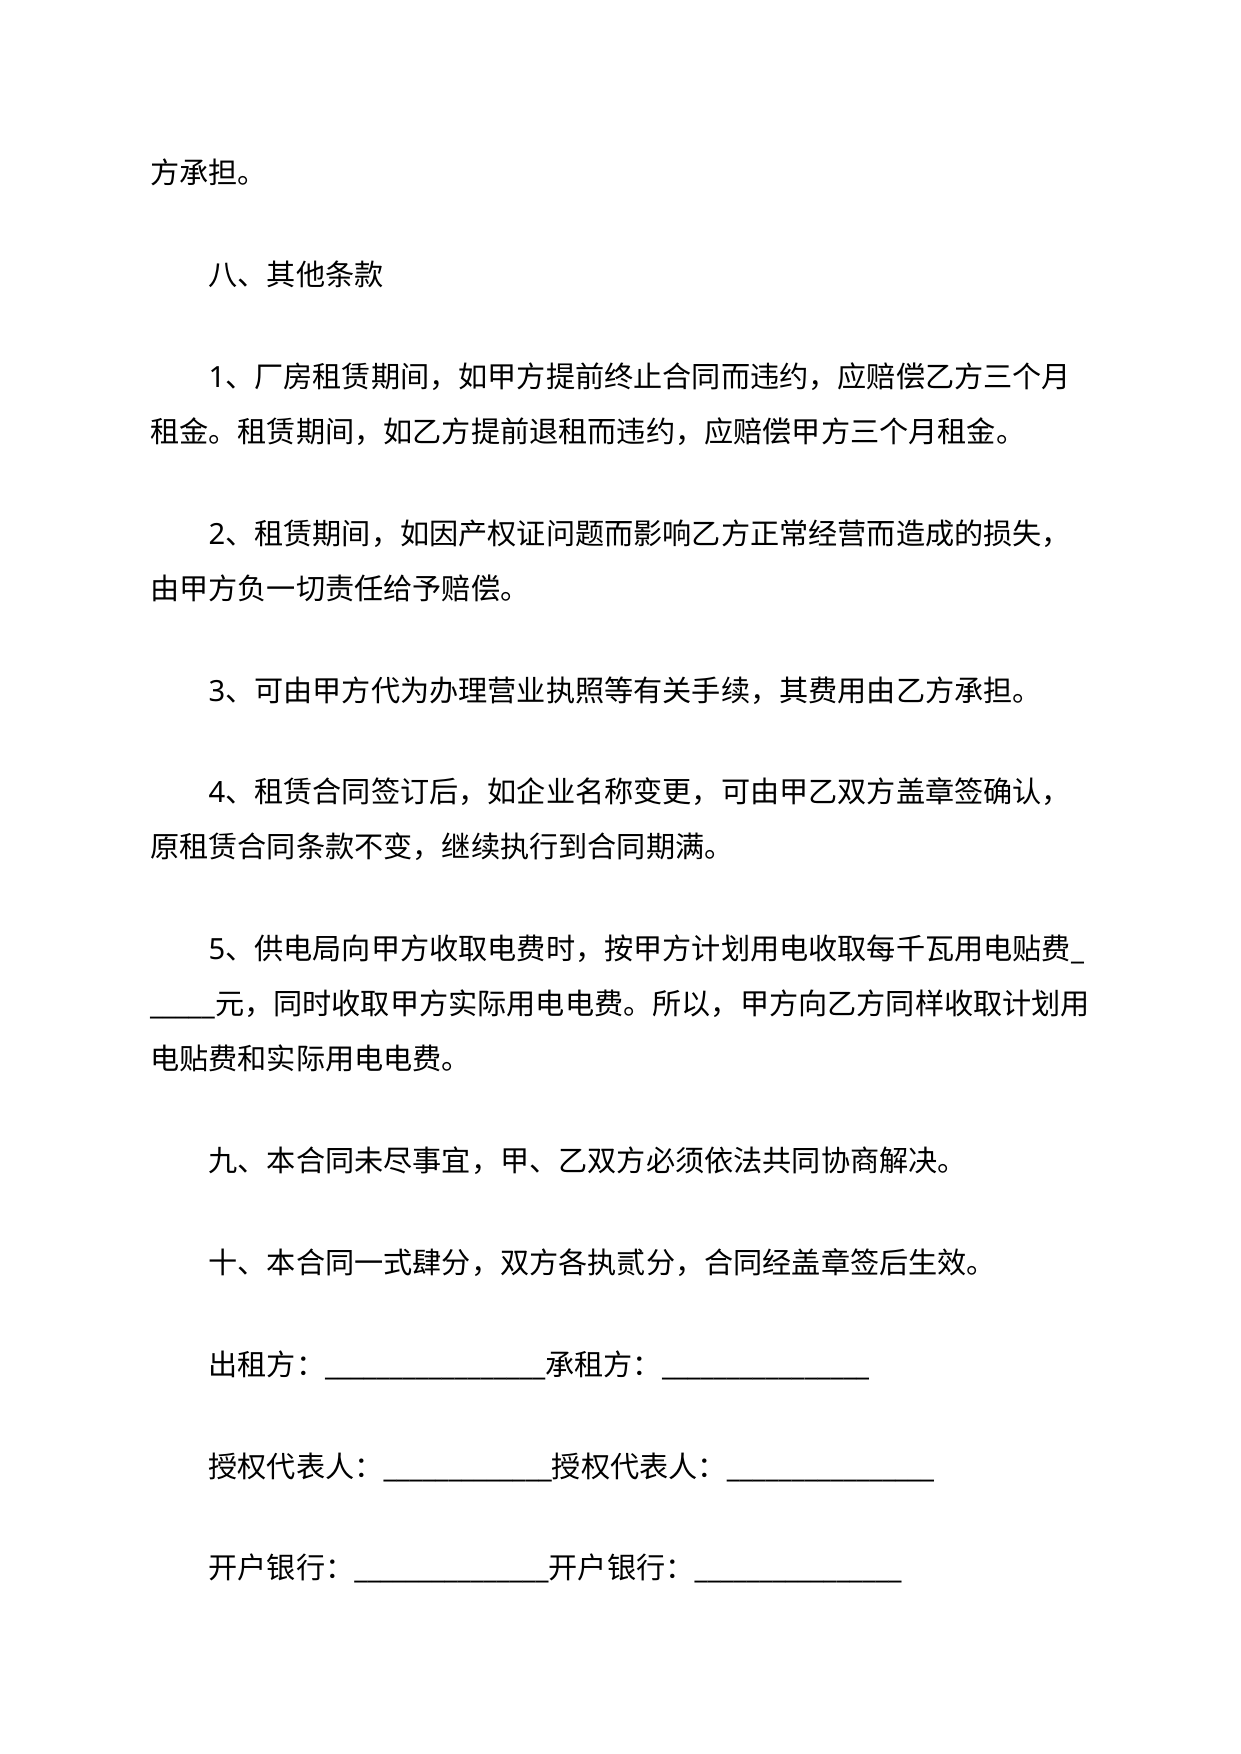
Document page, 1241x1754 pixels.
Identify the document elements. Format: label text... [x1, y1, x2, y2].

text 出租方：_________________承租方：________________ [150, 1341, 1090, 1383]
text 5、供电局向甲方收取电费时，按甲方计划用电收取每千瓦用电贴费______元，同时收取甲方实际用电电费。所以，甲方向乙方同样收取计划用电贴费和实际用电电费。 [150, 926, 1090, 1078]
text 十、本合同一式肆分，双方各执贰分，合同经盖章签后生效。 [150, 1239, 1090, 1282]
text 4、租赁合同签订后，如企业名称变更，可由甲乙双方盖章签确认，原租赁合同条款不变，继续执行到合同期满。 [150, 769, 1090, 866]
text 九、本合同未尽事宜，甲、乙双方必须依法共同协商解决。 [150, 1138, 1090, 1180]
text 1、厂房租赁期间，如甲方提前终止合同而违约，应赔偿乙方三个月租金。租赁期间，如乙方提前退租而违约，应赔偿甲方三个月租金。 [150, 353, 1090, 451]
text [150, 150, 1090, 192]
text 八、其他条款 [150, 252, 1090, 294]
text 3、可由甲方代为办理营业执照等有关手续，其费用由乙方承担。 [150, 667, 1090, 709]
text 授权代表人：_____________授权代表人：________________ [150, 1443, 1090, 1486]
text 2、租赁期间，如因产权证问题而影响乙方正常经营而造成的损失，由甲方负一切责任给予赔偿。 [150, 510, 1090, 608]
text 开户银行：_______________开户银行：________________ [150, 1545, 1090, 1587]
